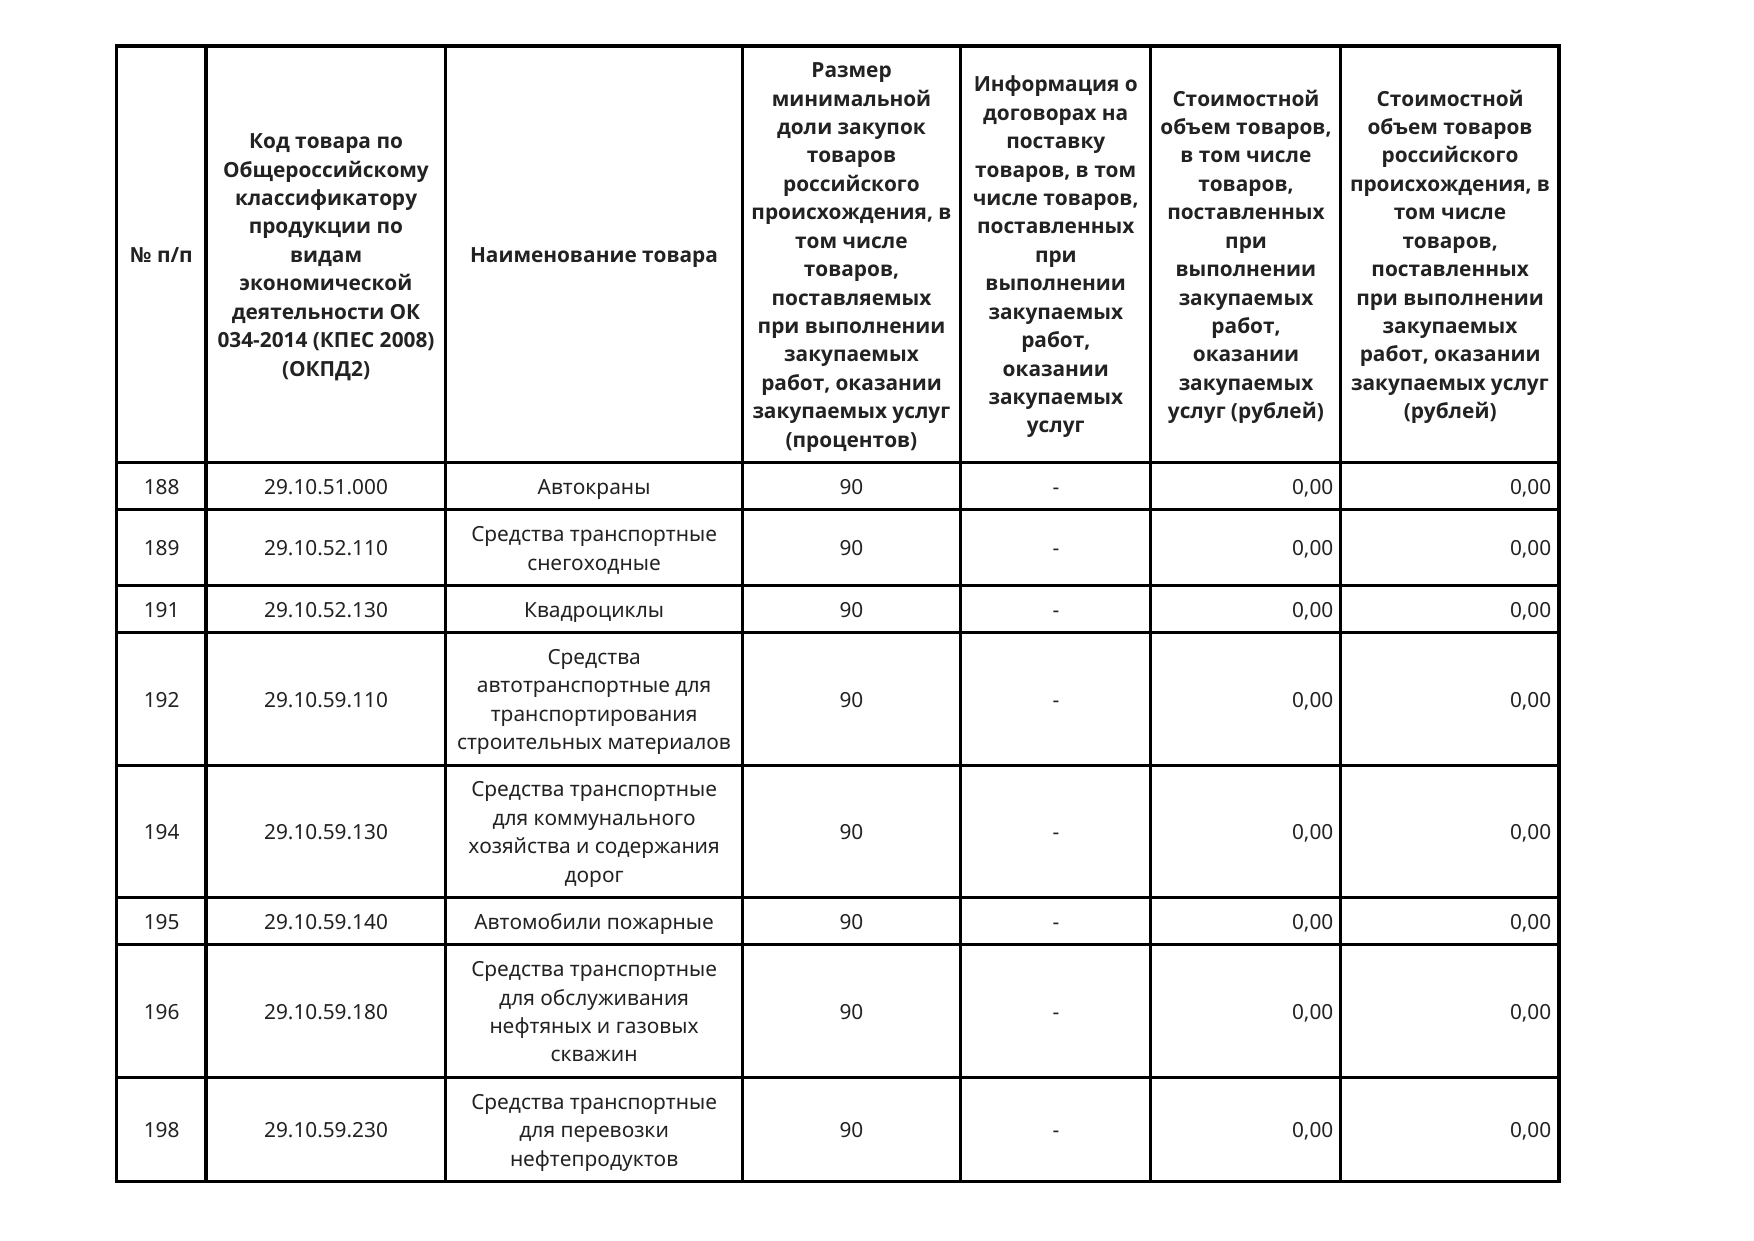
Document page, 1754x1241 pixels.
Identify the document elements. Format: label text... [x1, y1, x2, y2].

table_cell - [962, 899, 1149, 943]
table_cell 188 [118, 464, 204, 508]
table_cell 90 [744, 511, 959, 584]
table_cell 90 [744, 634, 959, 764]
table_cell Средства автотранспортные для транспортирования строительных материалов [447, 634, 741, 764]
table_cell - [962, 511, 1149, 584]
table_cell 90 [744, 587, 959, 631]
table_cell 191 [118, 587, 204, 631]
table_cell 90 [744, 899, 959, 943]
table_cell Средства транспортные для обслуживания нефтяных и газовых скважин [447, 946, 741, 1076]
table_cell Средства транспортные для коммунального хозяйства и содержания дорог [447, 767, 741, 896]
table_header Код товара по Общероссийскому классификатору продукции по видам экономической деятельности ОК 034-2014 (КПЕС 2008) (ОКПД2) [208, 48, 444, 461]
table_cell 29.10.59.130 [208, 767, 444, 896]
table_cell 196 [118, 946, 204, 1076]
table_cell 0,00 [1342, 587, 1557, 631]
table_cell 192 [118, 634, 204, 764]
table_header Размер минимальной доли закупок товаров российского происхождения, в том числе товаров, поставляемых при выполнении закупаемых работ, оказании закупаемых услуг (процентов) [744, 48, 959, 461]
table_cell Средства транспортные для перевозки нефтепродуктов [447, 1079, 741, 1180]
table_cell - [962, 1079, 1149, 1180]
table_cell 0,00 [1342, 767, 1557, 896]
table_cell 0,00 [1342, 899, 1557, 943]
table_cell 0,00 [1152, 946, 1339, 1076]
table_cell 0,00 [1152, 587, 1339, 631]
table_header Стоимостной объем товаров российского происхождения, в том числе товаров, поставленных при выполнении закупаемых работ, оказании закупаемых услуг (рублей) [1342, 48, 1557, 461]
table_cell 0,00 [1342, 511, 1557, 584]
table_header Стоимостной объем товаров, в том числе товаров, поставленных при выполнении закупаемых работ, оказании закупаемых услуг (рублей) [1152, 48, 1339, 461]
table_cell 0,00 [1152, 1079, 1339, 1180]
table_cell Автомобили пожарные [447, 899, 741, 943]
table_cell Квадроциклы [447, 587, 741, 631]
table_cell 29.10.59.180 [208, 946, 444, 1076]
table_cell 0,00 [1342, 634, 1557, 764]
table_cell 0,00 [1152, 899, 1339, 943]
table_cell - [962, 587, 1149, 631]
table_cell 29.10.59.110 [208, 634, 444, 764]
table_cell 90 [744, 767, 959, 896]
table_cell 0,00 [1152, 767, 1339, 896]
table_cell 189 [118, 511, 204, 584]
table_cell 29.10.59.230 [208, 1079, 444, 1180]
table_cell 29.10.59.140 [208, 899, 444, 943]
table_header Наименование товара [447, 48, 741, 461]
table_cell 29.10.52.130 [208, 587, 444, 631]
table_cell 195 [118, 899, 204, 943]
table_cell 0,00 [1152, 464, 1339, 508]
table_cell - [962, 634, 1149, 764]
table_cell 0,00 [1152, 634, 1339, 764]
table_header Информация о договорах на поставку товаров, в том числе товаров, поставленных при выполнении закупаемых работ, оказании закупаемых услуг [962, 48, 1149, 461]
table_cell 0,00 [1342, 946, 1557, 1076]
table_cell 0,00 [1342, 464, 1557, 508]
table_cell 29.10.51.000 [208, 464, 444, 508]
table_cell 0,00 [1152, 511, 1339, 584]
table_cell 90 [744, 946, 959, 1076]
table_header № п/п [118, 48, 204, 461]
table_cell - [962, 464, 1149, 508]
table_cell 198 [118, 1079, 204, 1180]
table_cell - [962, 767, 1149, 896]
table_cell 90 [744, 464, 959, 508]
table_cell 90 [744, 1079, 959, 1180]
table_cell 0,00 [1342, 1079, 1557, 1180]
table_cell 194 [118, 767, 204, 896]
table_cell Автокраны [447, 464, 741, 508]
table_cell Средства транспортные снегоходные [447, 511, 741, 584]
table_cell 29.10.52.110 [208, 511, 444, 584]
table_cell - [962, 946, 1149, 1076]
